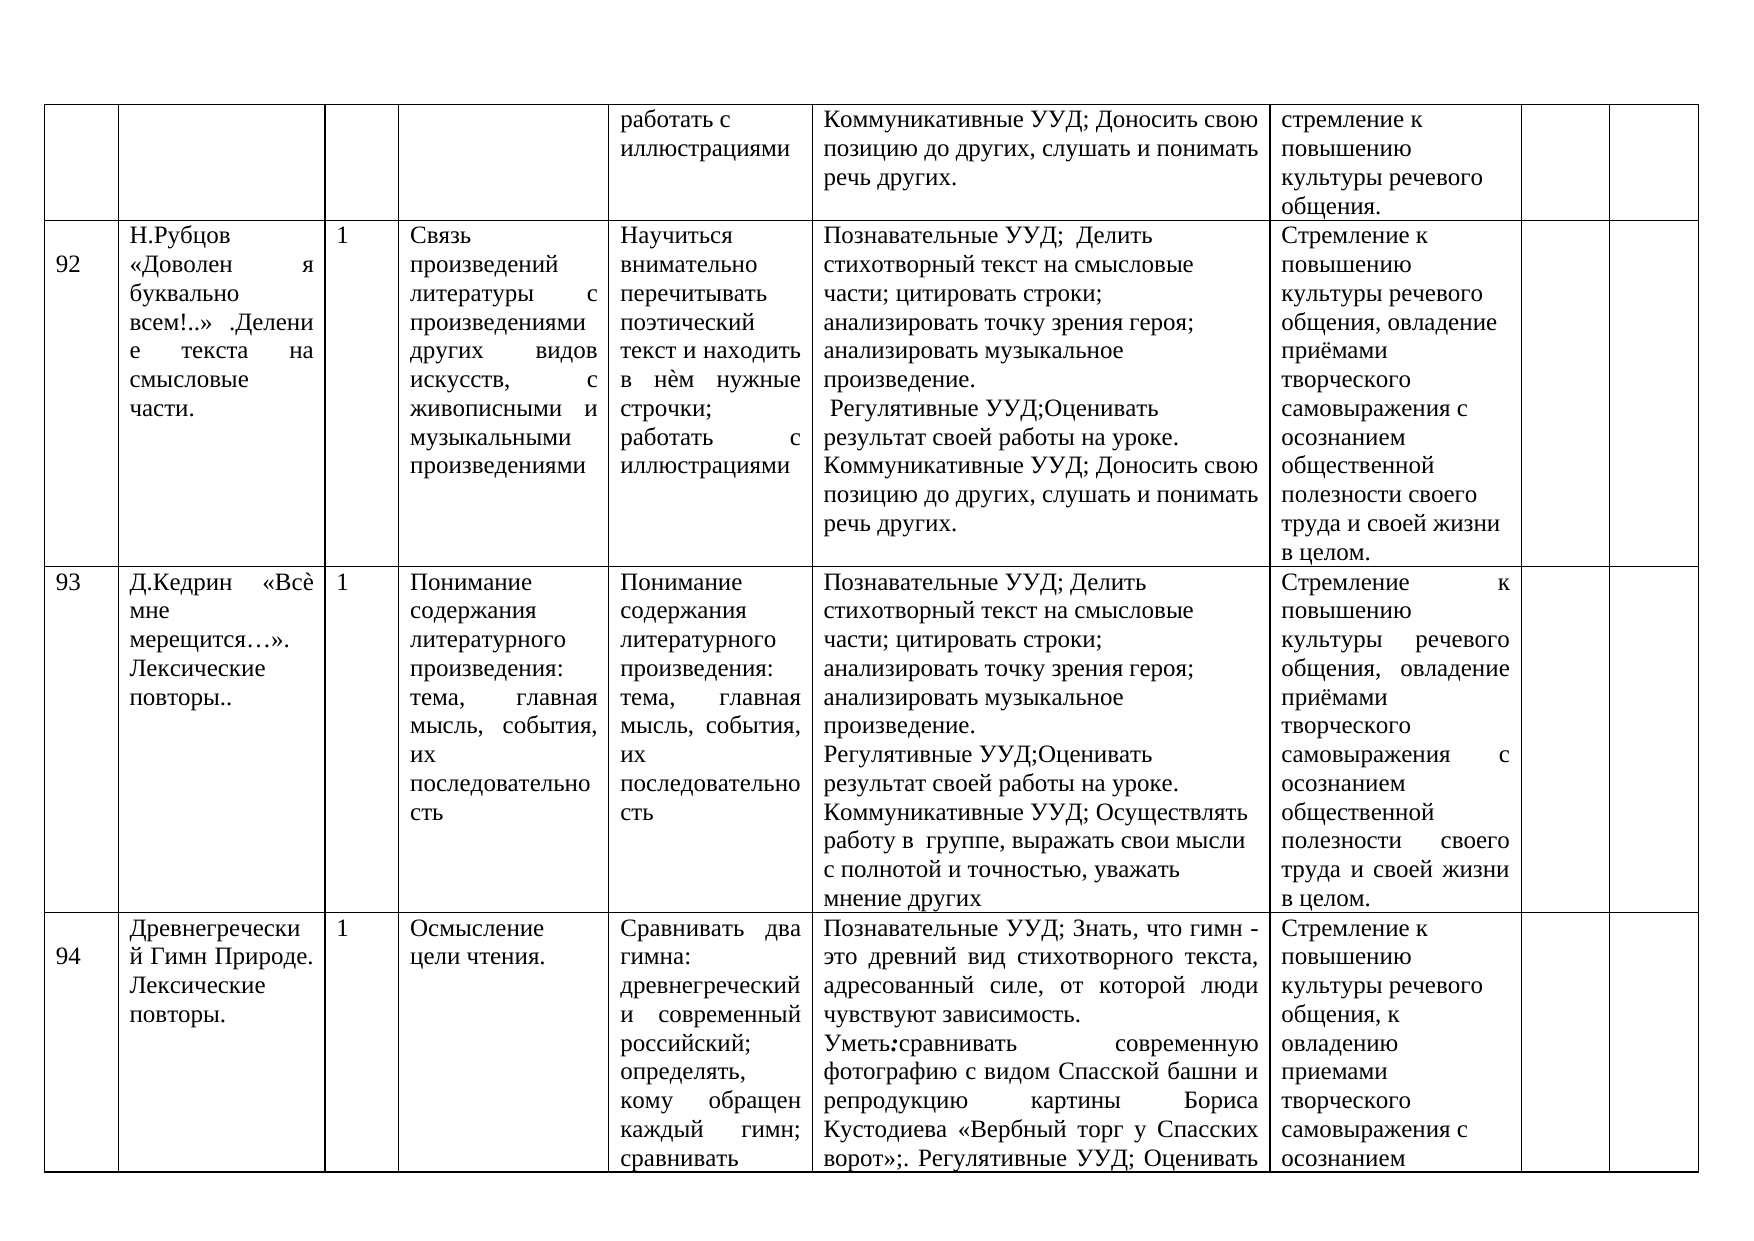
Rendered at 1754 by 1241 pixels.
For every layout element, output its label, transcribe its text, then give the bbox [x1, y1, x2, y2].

table_cell 1 [326, 567, 398, 912]
table_cell Связь произведений литературы с произведениями других видов искусств, с живописными и музыкальными произведениями [399, 221, 608, 566]
table_cell Стремление к повышению культуры речевого общения, овладение приёмами творческого самовыражения с осознанием общественной полезности своего труда и своей жизни в целом. [1271, 567, 1521, 912]
table_cell 1 [326, 221, 398, 566]
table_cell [609, 105, 812, 219]
table_cell Научиться внимательно перечитывать поэтический текст и находить в нѐм нужные строчки; работать с иллюстрациями [609, 221, 812, 566]
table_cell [813, 105, 1269, 219]
table_cell [1522, 567, 1609, 912]
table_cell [609, 913, 812, 1171]
table_cell 1 [326, 105, 398, 219]
table_cell [1610, 567, 1698, 912]
table_cell Познавательные УУД; Делить стихотворный текст на смысловые части; цитировать строки; анализировать точку зрения героя; анализировать музыкальное произведение. Регулятивные УУД;Оценивать результат своей работы на уроке. Коммуникативные УУД; Осуществлять работу в группе, выражать свои мысли с полнотой и точностью, уважать мнение других [813, 567, 1269, 912]
table_cell Понимание содержания литературного произведения: тема, главная мысль, события, их последовательность [399, 567, 608, 912]
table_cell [399, 913, 608, 1171]
table_cell Д.Кедрин «Всѐ мне мерещится…». Лексические повторы.. [119, 567, 324, 912]
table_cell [1271, 913, 1521, 1171]
table_cell [1610, 105, 1698, 219]
table_cell Познавательные УУД; Делить стихотворный текст на смысловые части; цитировать строки; анализировать точку зрения героя; анализировать музыкальное произведение. Регулятивные УУД;Оценивать результат своей работы на уроке. Коммуникативные УУД; Доносить свою позицию до других, слушать и понимать речь других. [813, 221, 1269, 566]
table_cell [119, 105, 324, 219]
table_cell 91 [45, 105, 118, 219]
table_cell [1522, 105, 1609, 219]
table_cell 93 [45, 567, 118, 912]
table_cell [399, 105, 608, 219]
table_cell Н.Рубцов «Доволен я буквально всем!..» .Деление текста на смысловые части. [119, 221, 324, 566]
table_cell Понимание содержания литературного произведения: тема, главная мысль, события, их последовательность [609, 567, 812, 912]
table_cell Стремление к повышению культуры речевого общения, овладение приёмами творческого самовыражения с осознанием общественной полезности своего труда и своей жизни в целом. [1271, 221, 1521, 566]
table_cell 94 [45, 913, 118, 1171]
table_cell [1522, 913, 1609, 1171]
table_cell 1 [326, 913, 398, 1171]
table_cell 92 [45, 221, 118, 566]
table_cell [119, 913, 324, 1171]
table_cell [1271, 105, 1521, 219]
table_cell [1610, 221, 1698, 566]
table_cell [1522, 221, 1609, 566]
table_cell [1610, 913, 1698, 1171]
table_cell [813, 913, 1269, 1171]
